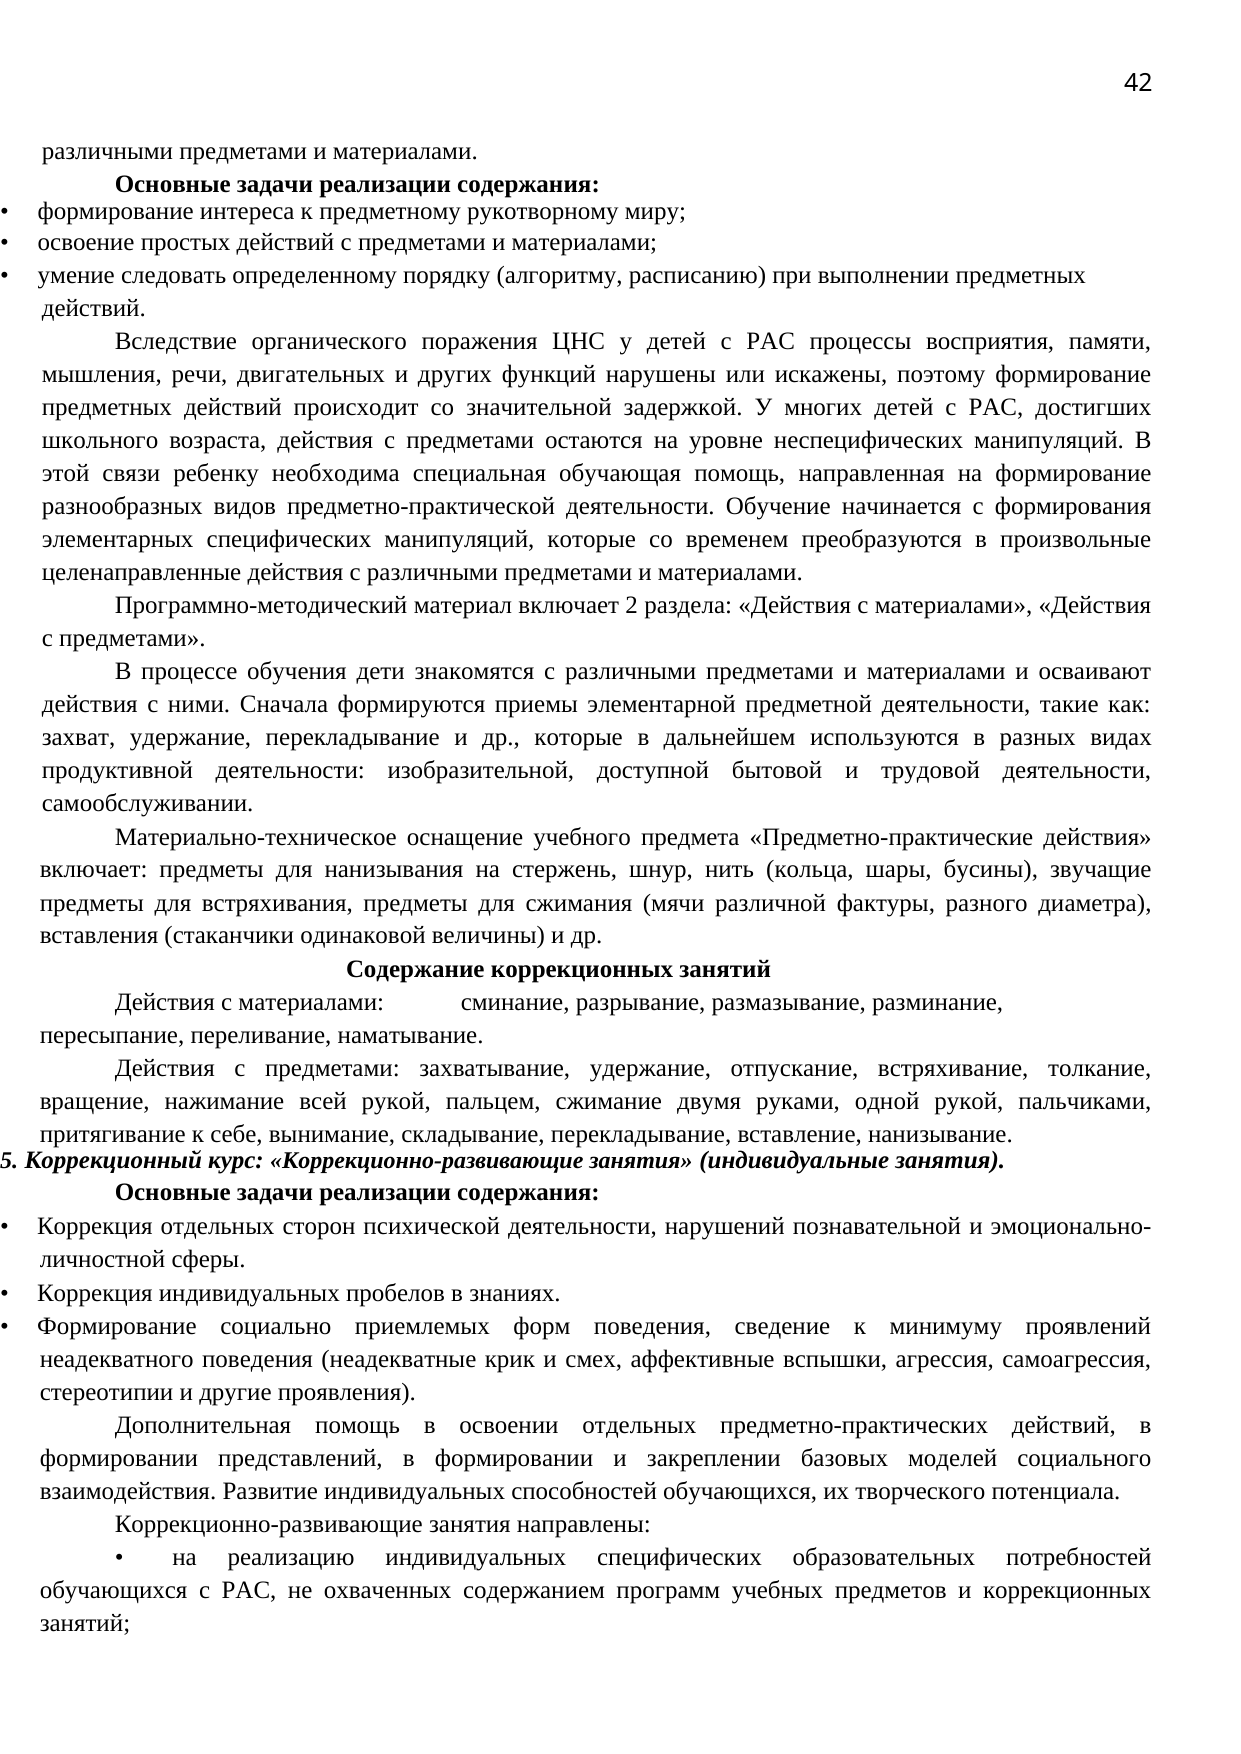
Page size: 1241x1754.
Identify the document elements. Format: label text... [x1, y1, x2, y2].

text пересыпание, переливание, наматывание. [39, 1017, 1152, 1050]
list на реализацию индивидуальных специфических образовательных потребностей обучающихся с РАС, не охваченных содержанием программ учебных предметов и коррекционных занятий; [39, 1539, 1152, 1638]
text Коррекционно-развивающие занятия направлены: [39, 1506, 1152, 1539]
text Действия с материалами: сминание, разрывание, размазывание, разминание, [39, 984, 1152, 1017]
text Содержание коррекционных занятий [346, 951, 1152, 984]
text Основные задачи реализации содержания: [42, 166, 1152, 199]
text Программно-методический материал включает 2 раздела: «Действия с материалами», «Действия с предметами». [42, 587, 1152, 653]
list Коррекция индивидуальных пробелов в знаниях. [0, 1274, 1152, 1308]
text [42, 133, 1152, 166]
text Вследствие органического поражения ЦНС у детей с РАС процессы восприятия, памяти, мышления, речи, двигательных и других функций нарушены или искажены, поэтому формирование предметных действий происходит со значительной задержкой. У многих детей с РАС, достигших школьного возраста, действия с предметами остаются на уровне неспецифических манипуляций. В этой связи ребенку необходима специальная обучающая помощь, направленная на формирование разнообразных видов предметно-практической деятельности. Обучение начинается с формирования элементарных специфических манипуляций, которые со временем преобразуются в произвольные целенаправленные действия с различными предметами и материалами. [42, 323, 1152, 587]
text 5. Коррекционный курс: «Коррекционно-развивающие занятия» (индивидуальные занятия). [0, 1149, 1152, 1174]
list Формирование социально приемлемых форм поведения, сведение к минимуму проявлений неадекватного поведения (неадекватные крик и смех, аффективные вспышки, агрессия, самоагрессия, стереотипии и другие проявления). [0, 1308, 1152, 1407]
list освоение простых действий с предметами и материалами; [0, 224, 1152, 257]
text Основные задачи реализации содержания: [39, 1174, 1152, 1207]
text Материально-техническое оснащение учебного предмета «Предметно-практические действия» включает: предметы для нанизывания на стержень, шнур, нить (кольца, шары, бусины), звучащие предметы для встряхивания, предметы для сжимания (мячи различной фактуры, разного диаметра), вставления (стаканчики одинаковой величины) и др. [39, 818, 1152, 951]
list формирование интереса к предметному рукотворному миру; [0, 199, 1152, 224]
list умение следовать определенному порядку (алгоритму, расписанию) при выполнении предметных действий. [0, 257, 1152, 323]
text В процессе обучения дети знакомятся с различными предметами и материалами и осваивают действия с ними. Сначала формируются приемы элементарной предметной деятельности, такие как: захват, удержание, перекладывание и др., которые в дальнейшем используются в разных видах продуктивной деятельности: изобразительной, доступной бытовой и трудовой деятельности, самообслуживании. [42, 653, 1152, 818]
text Дополнительная помощь в освоении отдельных предметно-практических действий, в формировании представлений, в формировании и закреплении базовых моделей социального взаимодействия. Развитие индивидуальных способностей обучающихся, их творческого потенциала. [39, 1407, 1152, 1506]
list Коррекция отдельных сторон психической деятельности, нарушений познавательной и эмоционально-личностной сферы. [0, 1207, 1152, 1274]
text Действия с предметами: захватывание, удержание, отпускание, встряхивание, толкание, вращение, нажимание всей рукой, пальцем, сжимание двумя руками, одной рукой, пальчиками, притягивание к себе, вынимание, складывание, перекладывание, вставление, нанизывание. [39, 1050, 1152, 1149]
